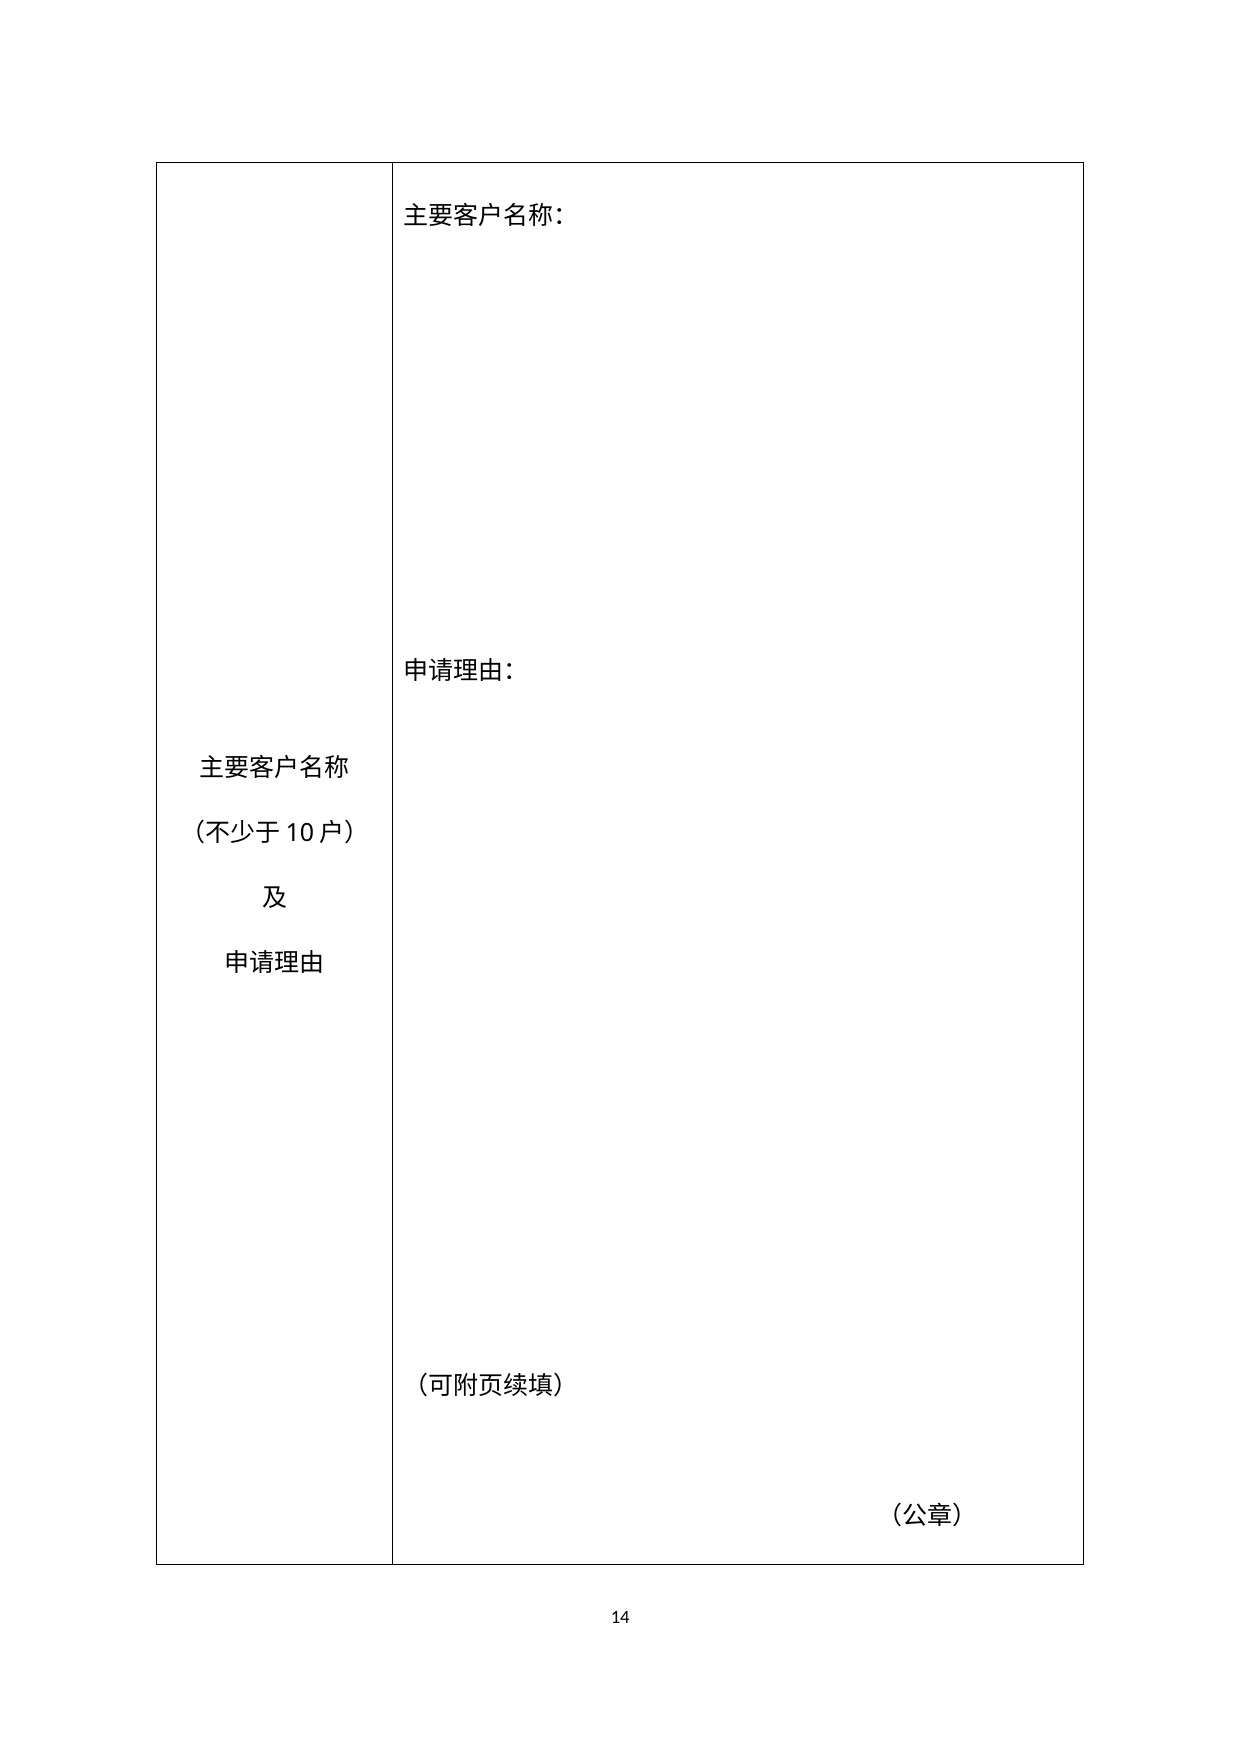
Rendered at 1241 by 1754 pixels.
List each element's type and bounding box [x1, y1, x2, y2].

table_cell [157, 163, 392, 1564]
table_cell [393, 163, 1083, 1564]
